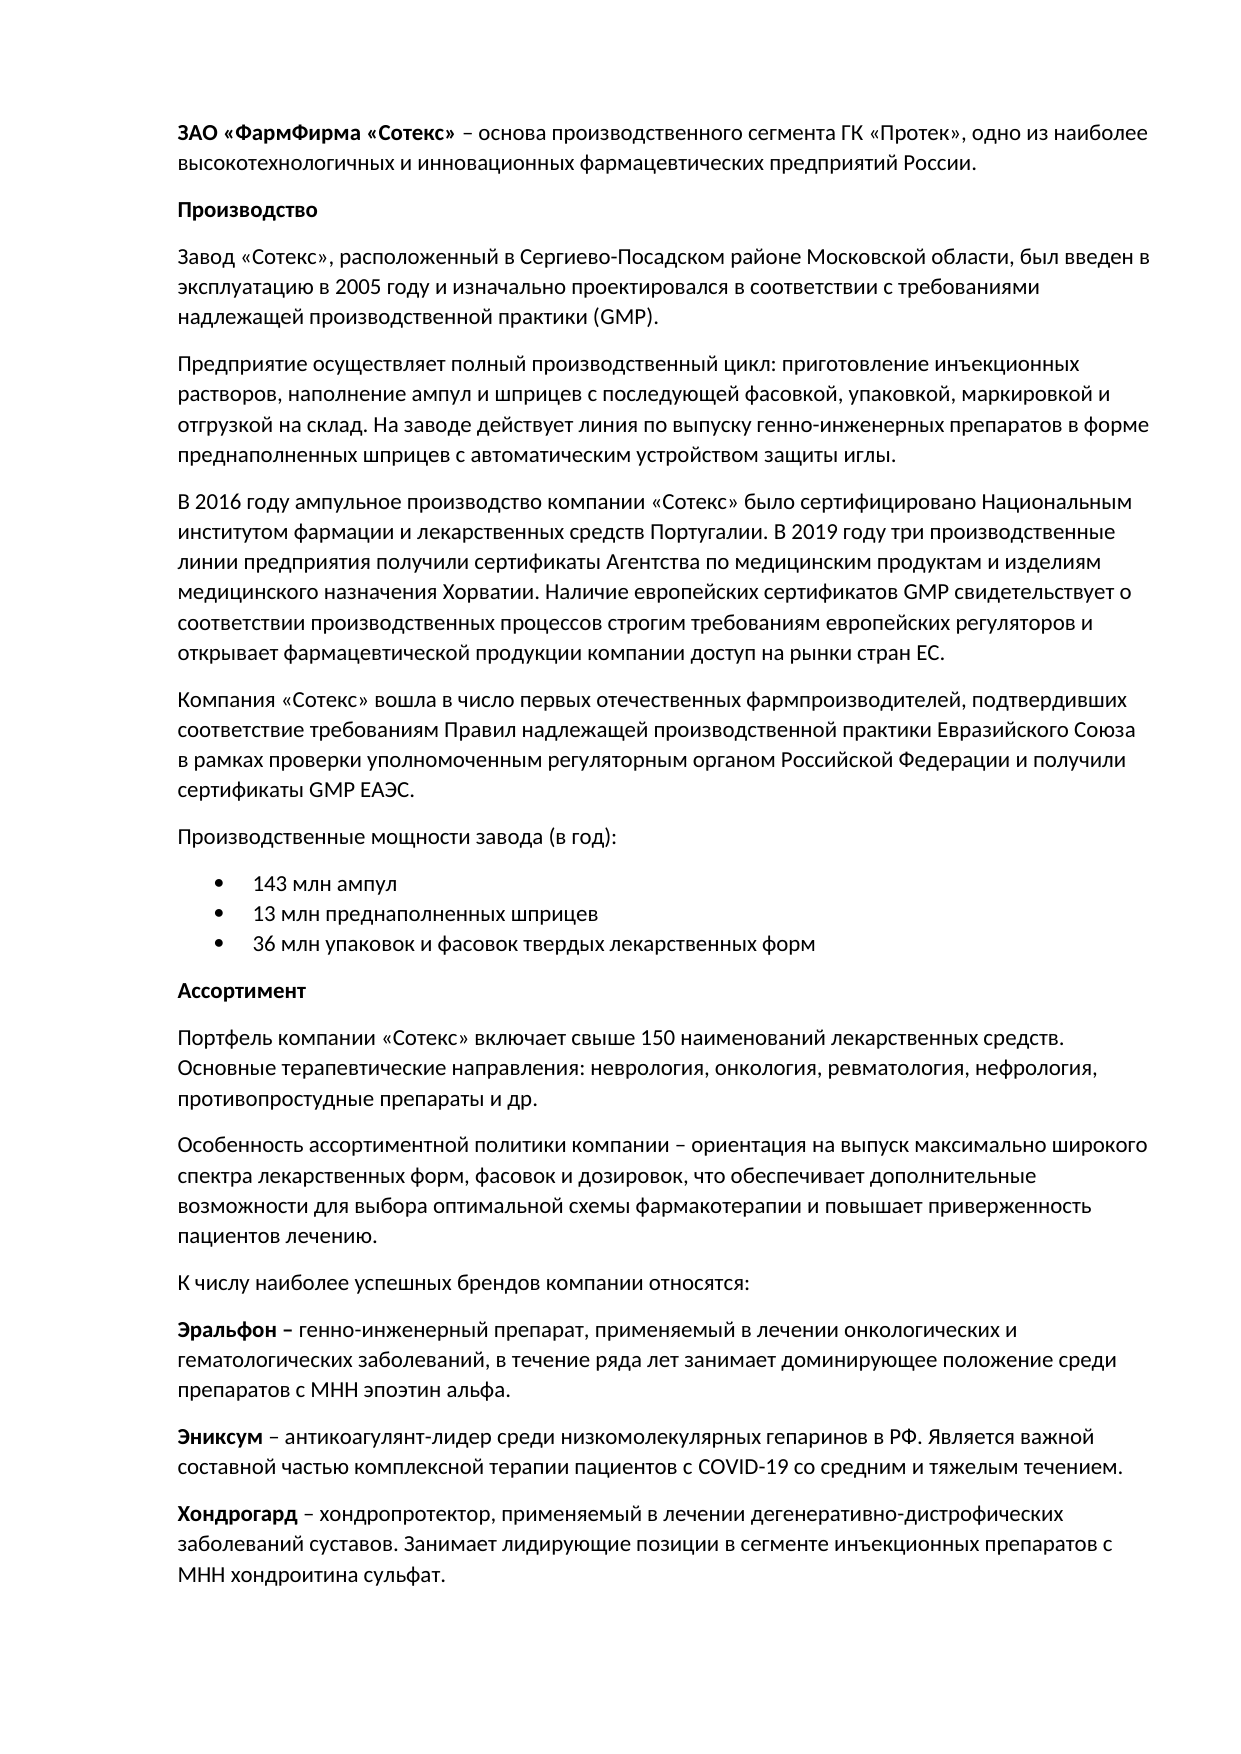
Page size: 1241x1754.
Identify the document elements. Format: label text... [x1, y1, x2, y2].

list 143 млн ампул [215, 869, 1152, 897]
text Хондрогард – хондропротектор, применяемый в лечении дегенеративно-дистрофических заболеваний суставов. Занимает лидирующие позиции в сегменте инъекционных препаратов с МНН хондроитина сульфат. [177, 1499, 1152, 1588]
text Предприятие осуществляет полный производственный цикл: приготовление инъекционных растворов, наполнение ампул и шприцев с последующей фасовкой, упаковкой, маркировкой и отгрузкой на склад. На заводе действует линия по выпуску генно-инженерных препаратов в форме преднаполненных шприцев с автоматическим устройством защиты иглы. [177, 349, 1152, 468]
text Ассортимент [177, 976, 1152, 1004]
text Эниксум – антикоагулянт-лидер среди низкомолекулярных гепаринов в РФ. Является важной составной частью комплексной терапии пациентов с COVID-19 со средним и тяжелым течением. [177, 1422, 1152, 1481]
text Особенность ассортиментной политики компании – ориентация на выпуск максимально широкого спектра лекарственных форм, фасовок и дозировок, что обеспечивает дополнительные возможности для выбора оптимальной схемы фармакотерапии и повышает приверженность пациентов лечению. [177, 1131, 1152, 1249]
text Производственные мощности завода (в год): [177, 822, 1152, 850]
text К числу наиболее успешных брендов компании относятся: [177, 1268, 1152, 1296]
text Компания «Сотекс» вошла в число первых отечественных фармпроизводителей, подтвердивших соответствие требованиям Правил надлежащей производственной практики Евразийского Союза в рамках проверки уполномоченным регуляторным органом Российской Федерации и получили сертификаты GMP ЕАЭС. [177, 685, 1152, 803]
text Эральфон – генно-инженерный препарат, применяемый в лечении онкологических и гематологических заболеваний, в течение ряда лет занимает доминирующее положение среди препаратов с МНН эпоэтин альфа. [177, 1315, 1152, 1403]
text Завод «Сотекс», расположенный в Сергиево-Посадском районе Московской области, был введен в эксплуатацию в 2005 году и изначально проектировался в соответствии с требованиями надлежащей производственной практики (GMP). [177, 242, 1152, 331]
list 13 млн преднаполненных шприцев [215, 899, 1152, 927]
text Портфель компании «Сотекс» включает свыше 150 наименований лекарственных средств. Основные терапевтические направления: неврология, онкология, ревматология, нефрология, противопростудные препараты и др. [177, 1023, 1152, 1112]
list 36 млн упаковок и фасовок твердых лекарственных форм [215, 929, 1152, 958]
text ЗАО «ФармФирма «Сотекс» – основа производственного сегмента ГК «Протек», одно из наиболее высокотехнологичных и инновационных фармацевтических предприятий России. [177, 118, 1152, 176]
text Производство [177, 195, 1152, 223]
text В 2016 году ампульное производство компании «Сотекс» было сертифицировано Национальным институтом фармации и лекарственных средств Португалии. В 2019 году три производственные линии предприятия получили сертификаты Агентства по медицинским продуктам и изделиям медицинского назначения Хорватии. Наличие европейских сертификатов GMP свидетельствует о соответствии производственных процессов строгим требованиям европейских регуляторов и открывает фармацевтической продукции компании доступ на рынки стран ЕС. [177, 487, 1152, 666]
